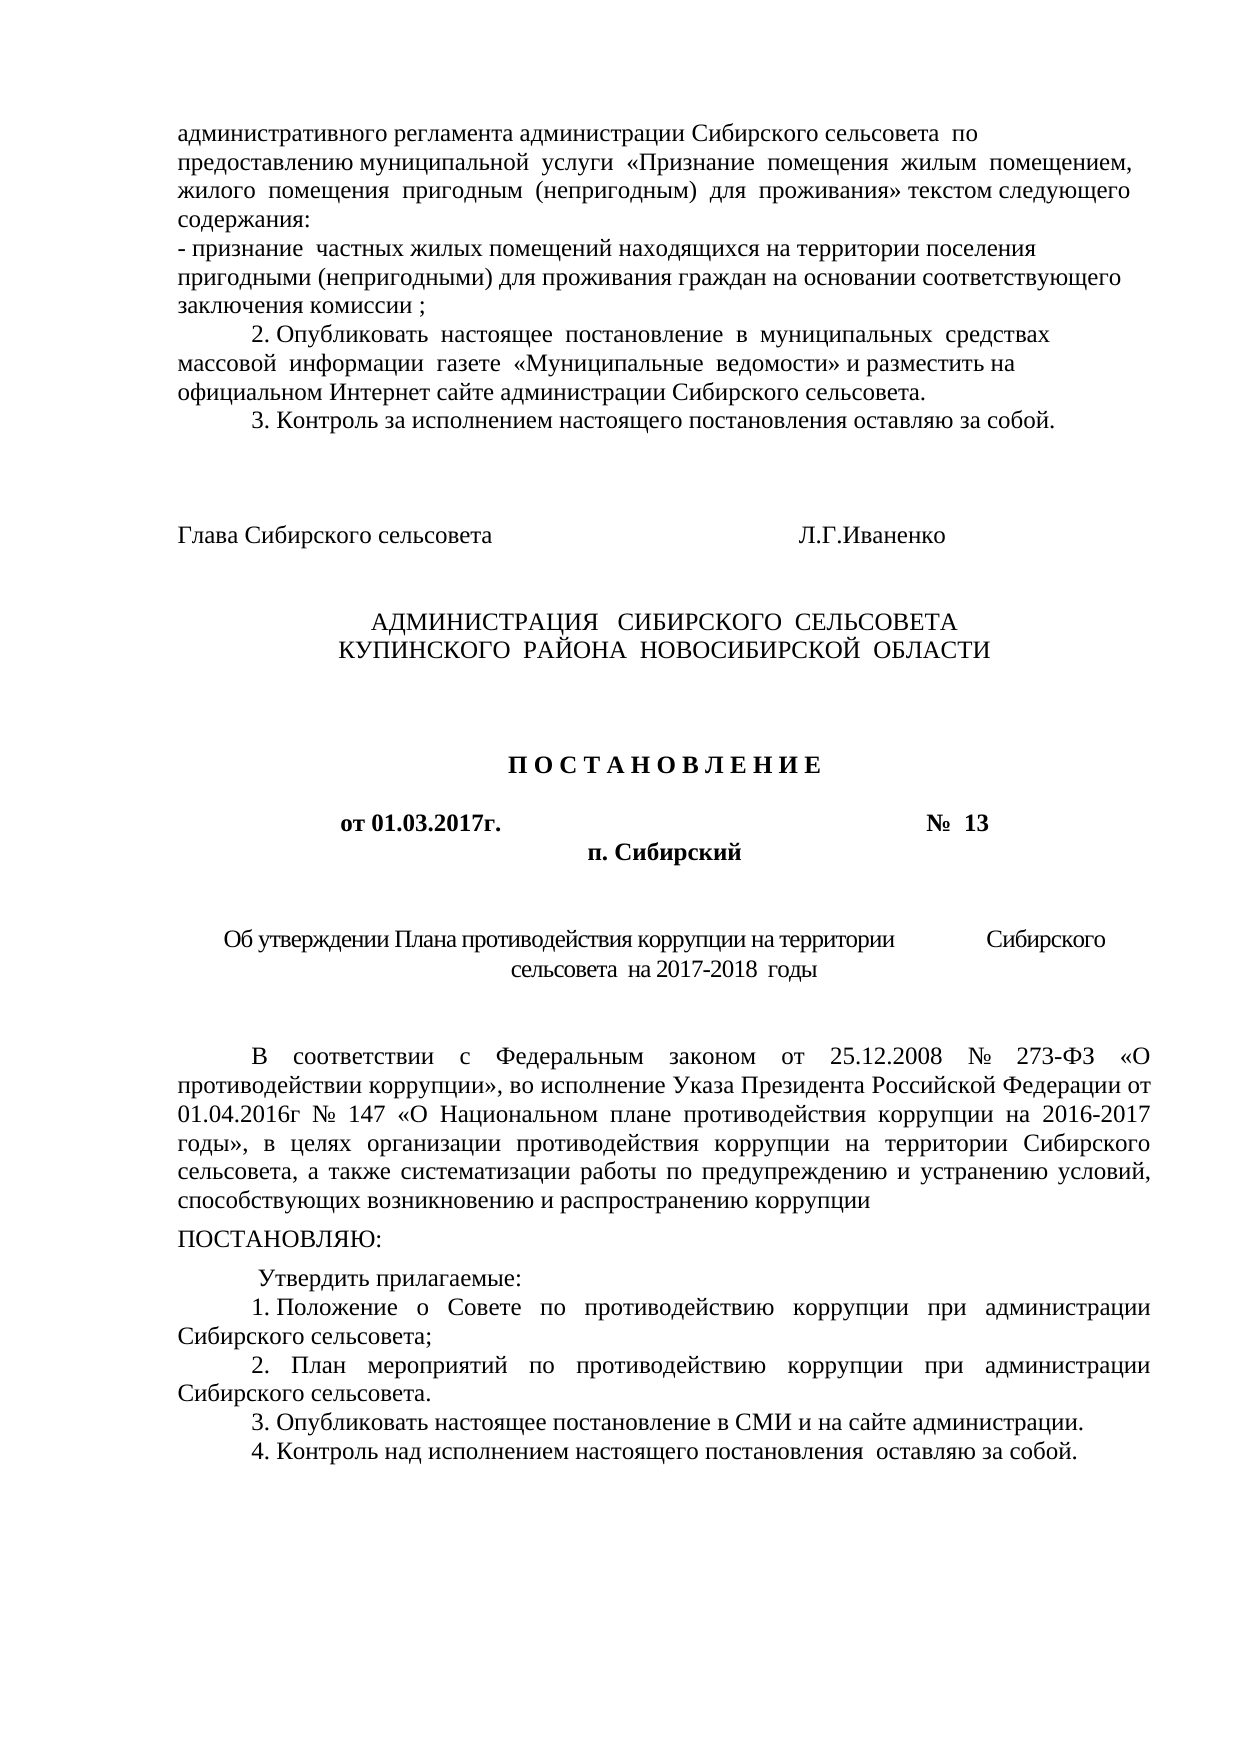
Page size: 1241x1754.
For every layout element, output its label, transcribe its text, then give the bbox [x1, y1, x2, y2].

text 3. Опубликовать настоящее постановление в СМИ и на сайте администрации. [177, 1407, 1152, 1436]
text АДМИНИСТРАЦИЯ СИБИРСКОГО СЕЛЬСОВЕТА [177, 607, 1152, 636]
text 2. Опубликовать настоящее постановление в муниципальных средствах массовой информации газете «Муниципальные ведомости» и разместить на официальном Интернет сайте администрации Сибирского сельсовета. [177, 319, 1152, 406]
text 3. Контроль за исполнением настоящего постановления оставляю за собой. [177, 406, 1152, 434]
text Утвердить прилагаемые: [251, 1263, 1152, 1292]
text - признание частных жилых помещений находящихся на территории поселения пригодными (непригодными) для проживания граждан на основании соответствующего заключения комиссии ; [177, 233, 1152, 319]
text КУПИНСКОГО РАЙОНА НОВОСИБИРСКОЙ ОБЛАСТИ [177, 636, 1152, 664]
text Об утверждении Плана противодействия коррупции на территории Сибирского сельсовета на 2017-2018 годы [177, 924, 1152, 984]
text от 01.03.2017г. № 13 [177, 808, 1152, 837]
text 4. Контроль над исполнением настоящего постановления оставляю за собой. [177, 1436, 1152, 1465]
text 1. Положение о Совете по противодействию коррупции при администрации Сибирского сельсовета; [177, 1292, 1152, 1350]
text П О С Т А Н О В Л Е Н И Е [177, 751, 1152, 779]
text Глава Сибирского сельсовета Л.Г.Иваненко [177, 521, 1152, 549]
text ПОСТАНОВЛЯЮ: [177, 1224, 1152, 1253]
text В соответствии с Федеральным законом от 25.12.2008 № 273-ФЗ «О противодействии коррупции», во исполнение Указа Президента Российской Федерации от 01.04.2016г № 147 «О Национальном плане противодействия коррупции на 2016-2017 годы», в целях организации противодействия коррупции на территории Сибирского сельсовета, а также систематизации работы по предупреждению и устранению условий, способствующих возникновению и распространению коррупции [177, 1041, 1152, 1214]
text п. Сибирский [177, 837, 1152, 866]
text 2. План мероприятий по противодействию коррупции при администрации Сибирского сельсовета. [177, 1350, 1152, 1407]
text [177, 118, 1152, 233]
